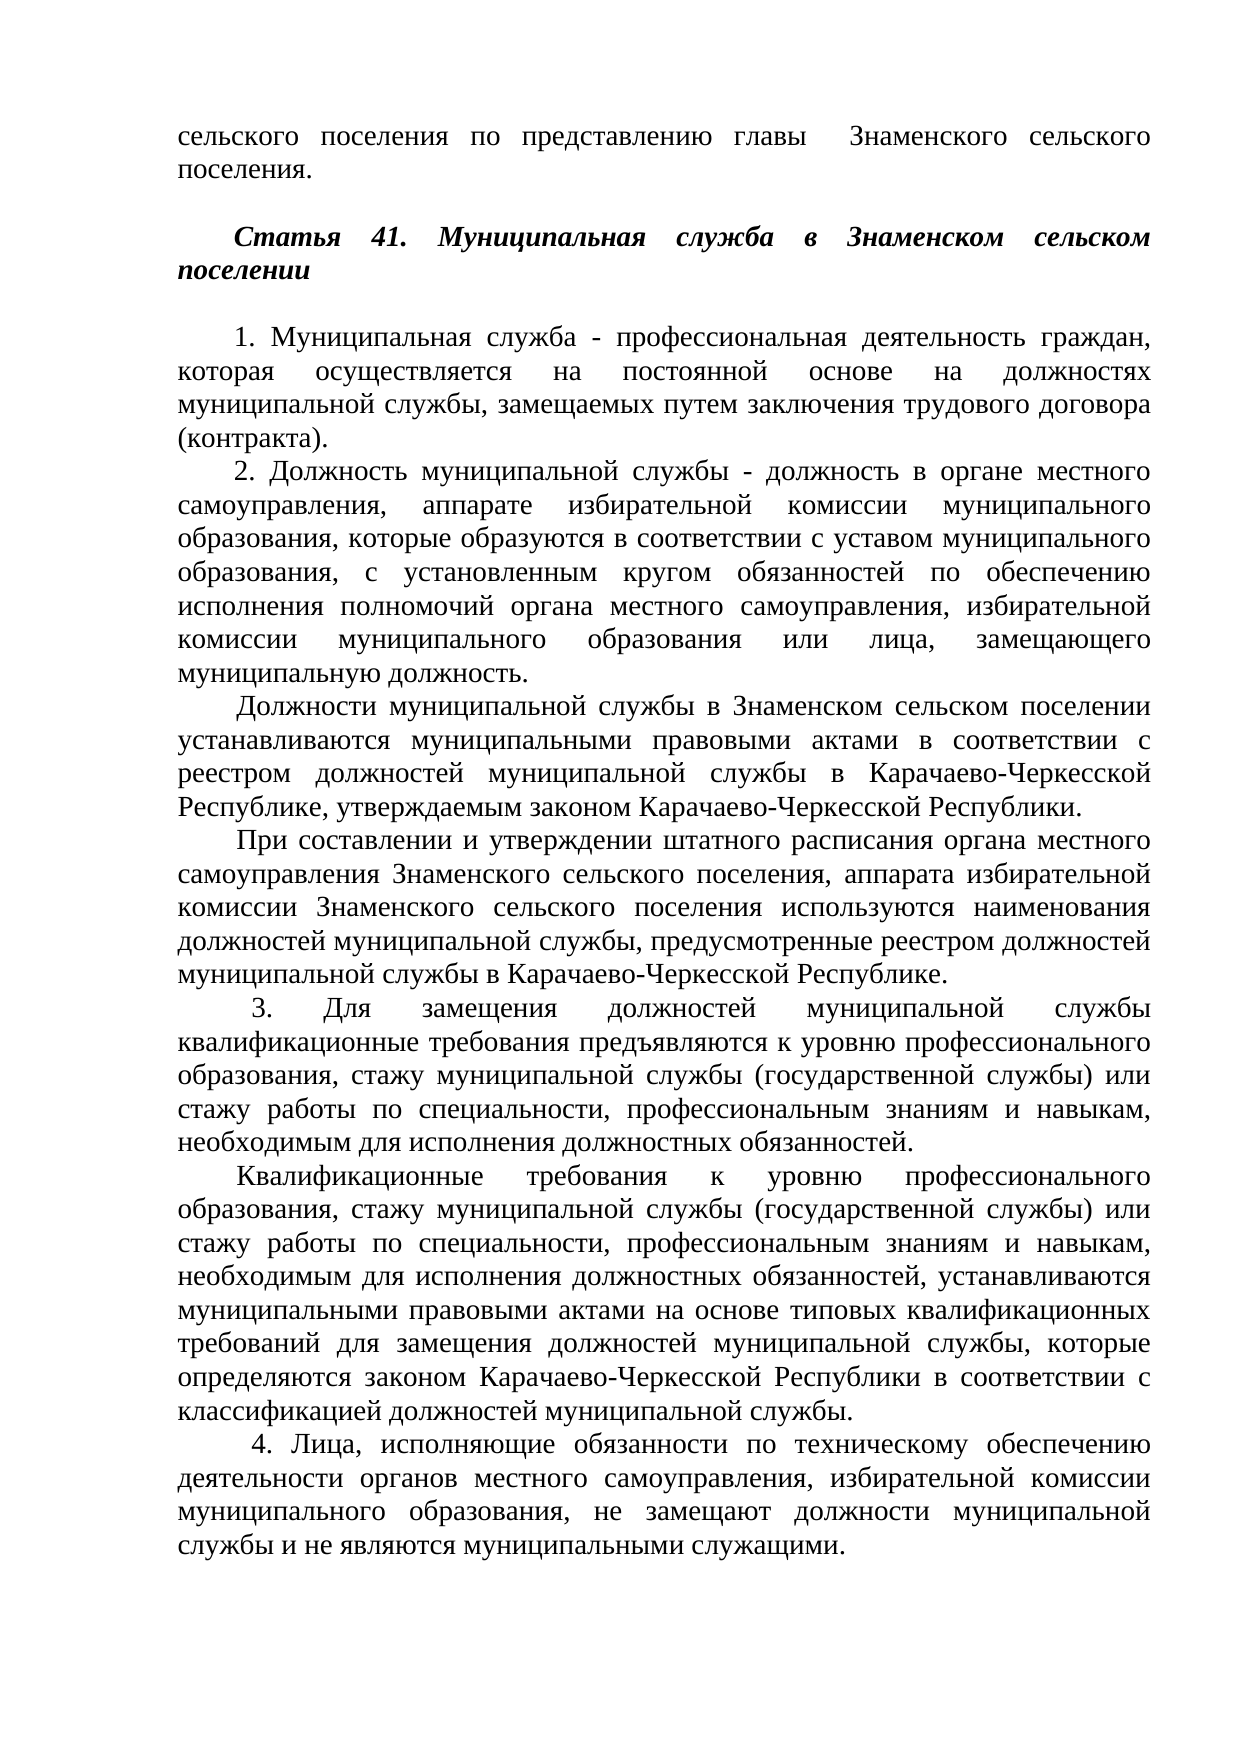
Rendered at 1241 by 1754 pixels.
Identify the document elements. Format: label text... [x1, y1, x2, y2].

text 4. Лица, исполняющие обязанности по техническому обеспечению деятельности органов местного самоуправления, избирательной комиссии муниципального образования, не замещают должности муниципальной службы и не являются муниципальными служащими. [177, 1426, 1152, 1560]
text Квалификационные требования к уровню профессионального образования, стажу муниципальной службы (государственной службы) или стажу работы по специальности, профессиональным знаниям и навыкам, необходимым для исполнения должностных обязанностей, устанавливаются муниципальными правовыми актами на основе типовых квалификационных требований для замещения должностей муниципальной службы, которые определяются законом Карачаево-Черкесской Республики в соответствии с классификацией должностей муниципальной службы. [177, 1158, 1152, 1426]
text 3. Для замещения должностей муниципальной службы квалификационные требования предъявляются к уровню профессионального образования, стажу муниципальной службы (государственной службы) или стажу работы по специальности, профессиональным знаниям и навыкам, необходимым для исполнения должностных обязанностей. [177, 990, 1152, 1158]
text Должности муниципальной службы в Знаменском сельском поселении устанавливаются муниципальными правовыми актами в соответствии с реестром должностей муниципальной службы в Карачаево-Черкесской Республике, утверждаемым законом Карачаево-Черкесской Республики. [177, 688, 1152, 822]
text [177, 118, 1152, 185]
text 2. Должность муниципальной службы - должность в органе местного самоуправления, аппарате избирательной комиссии муниципального образования, которые образуются в соответствии с уставом муниципального образования, с установленным кругом обязанностей по обеспечению исполнения полномочий органа местного самоуправления, избирательной комиссии муниципального образования или лица, замещающего муниципальную должность. [177, 453, 1152, 688]
text 1. Муниципальная служба - профессиональная деятельность граждан, которая осуществляется на постоянной основе на должностях муниципальной службы, замещаемых путем заключения трудового договора (контракта). [177, 319, 1152, 453]
text Статья 41. Муниципальная служба в Знаменском сельском поселении [177, 219, 1152, 286]
text При составлении и утверждении штатного расписания органа местного самоуправления Знаменского сельского поселения, аппарата избирательной комиссии Знаменского сельского поселения используются наименования должностей муниципальной службы, предусмотренные реестром должностей муниципальной службы в Карачаево-Черкесской Республике. [177, 822, 1152, 990]
